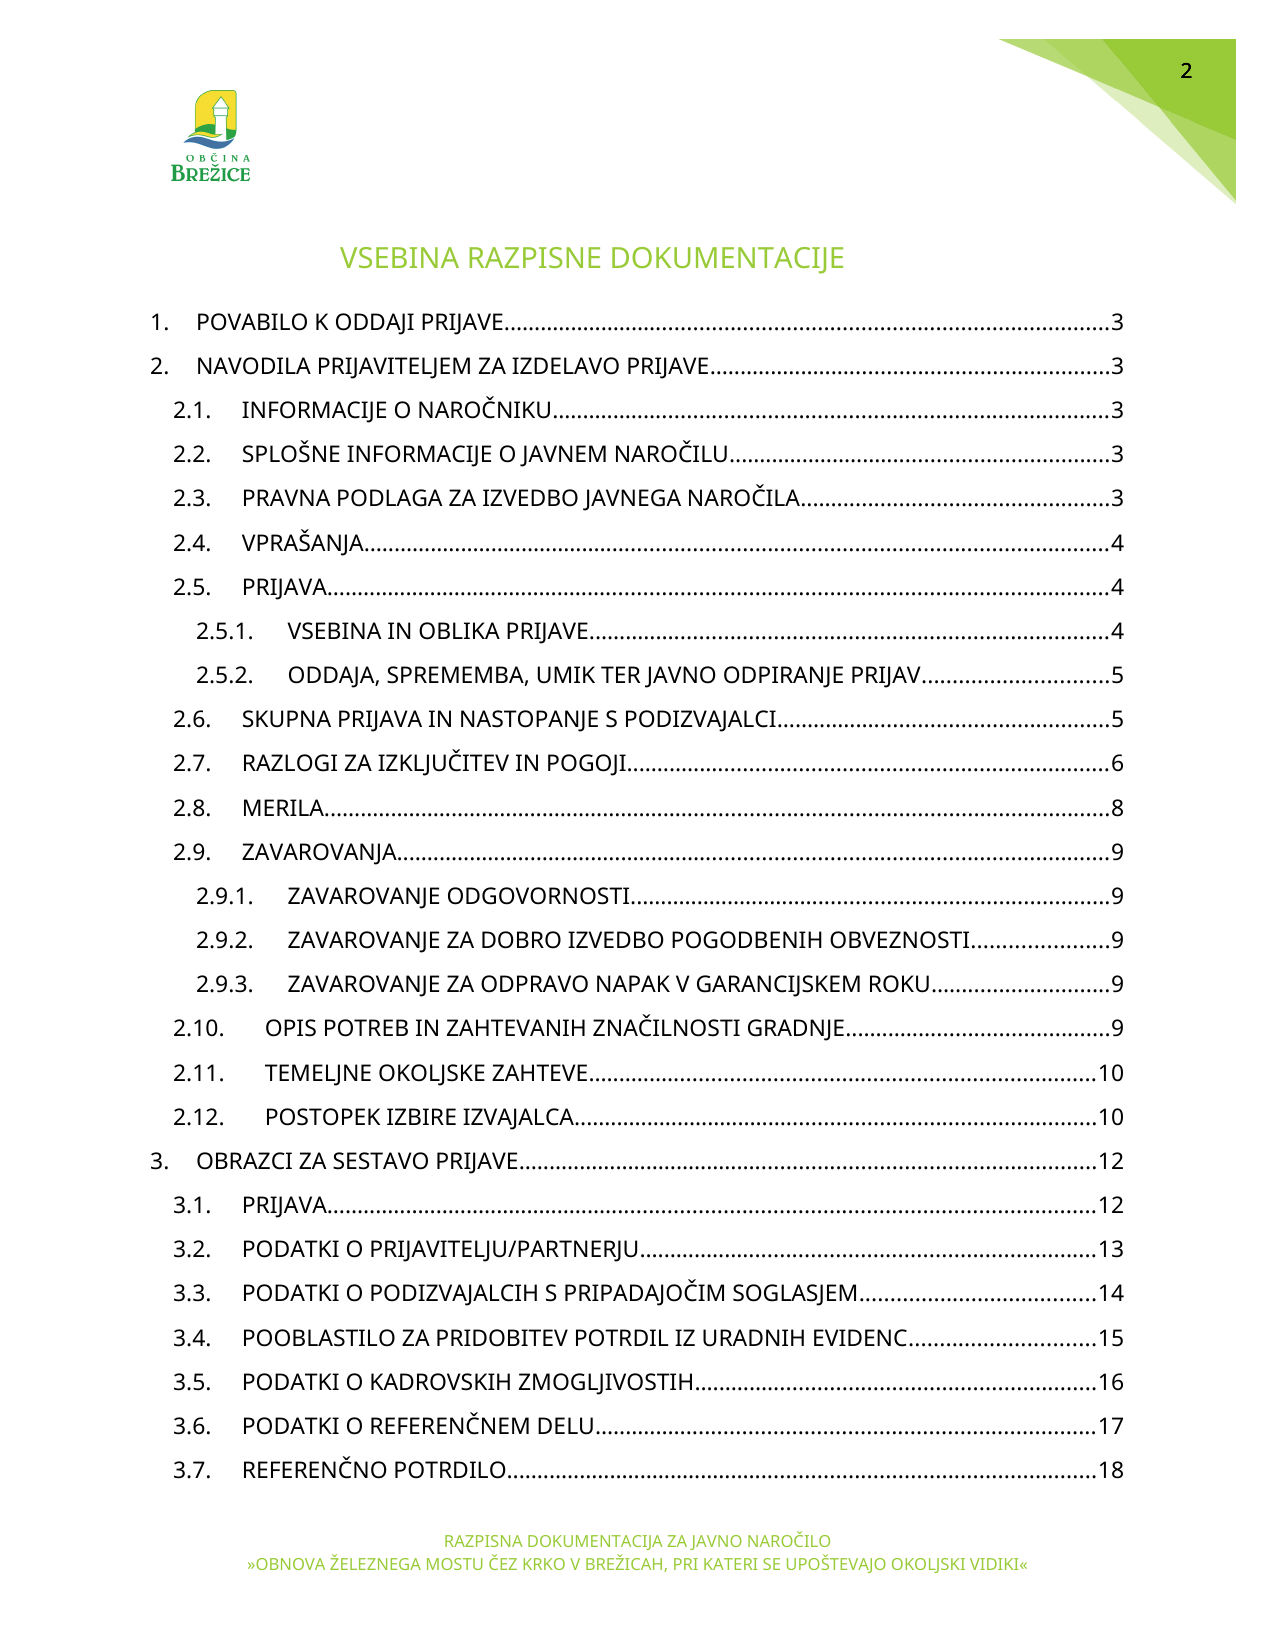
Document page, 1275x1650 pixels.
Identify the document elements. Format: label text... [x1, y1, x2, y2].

picture [998, 39, 1236, 204]
text 2.2. SPLOŠNE INFORMACIJE O JAVNEM NAROČILU 3 [173, 438, 1125, 469]
text 2. NAVODILA PRIJAVITELJEM ZA IZDELAVO PRIJAVE 3 [150, 350, 1125, 381]
text 2.9.3. ZAVAROVANJE ZA ODPRAVO NAPAK V GARANCIJSKEM ROKU 9 [196, 968, 1125, 999]
text 2.5. PRIJAVA 4 [173, 571, 1125, 602]
text 3.6. PODATKI O REFERENČNEM DELU 17 [173, 1410, 1125, 1441]
text 2.10. OPIS POTREB IN ZAHTEVANIH ZNAČILNOSTI GRADNJE 9 [173, 1012, 1125, 1043]
text 2.5.2. ODDAJA, SPREMEMBA, UMIK TER JAVNO ODPIRANJE PRIJAV 5 [196, 659, 1125, 690]
text VSEBINA RAZPISNE DOKUMENTACIJE [150, 237, 1035, 277]
text 3.2. PODATKI O PRIJAVITELJU/PARTNERJU 13 [173, 1233, 1125, 1264]
text 2.6. SKUPNA PRIJAVA IN NASTOPANJE S PODIZVAJALCI 5 [173, 703, 1125, 734]
text 2.7. RAZLOGI ZA IZKLJUČITEV IN POGOJI 6 [173, 747, 1125, 778]
text 3.5. PODATKI O KADROVSKIH ZMOGLJIVOSTIH 16 [173, 1366, 1125, 1397]
text 2.9.2. ZAVAROVANJE ZA DOBRO IZVEDBO POGODBENIH OBVEZNOSTI 9 [196, 924, 1125, 955]
text 2.11. TEMELJNE OKOLJSKE ZAHTEVE 10 [173, 1056, 1125, 1088]
text 2.12. POSTOPEK IZBIRE IZVAJALCA 10 [173, 1101, 1125, 1132]
text 2.9.1. ZAVAROVANJE ODGOVORNOSTI 9 [196, 880, 1125, 911]
text 2.1. INFORMACIJE O NAROČNIKU 3 [173, 394, 1125, 425]
text 2.4. VPRAŠANJA 4 [173, 526, 1125, 558]
text 3.3. PODATKI O PODIZVAJALCIH S PRIPADAJOČIM SOGLASJEM 14 [173, 1277, 1125, 1308]
text 3.7. REFERENČNO POTRDILO 18 [173, 1454, 1125, 1485]
text 2.9. ZAVAROVANJA 9 [173, 836, 1125, 867]
text 2.3. PRAVNA PODLAGA ZA IZVEDBO JAVNEGA NAROČILA 3 [173, 482, 1125, 513]
text 3.1. PRIJAVA 12 [173, 1189, 1125, 1220]
text 2.8. MERILA 8 [173, 791, 1125, 823]
text 3.4. POOBLASTILO ZA PRIDOBITEV POTRDIL IZ URADNIH EVIDENC 15 [173, 1321, 1125, 1353]
text 1. POVABILO K ODDAJI PRIJAVE 3 [150, 306, 1125, 337]
picture [150, 75, 271, 196]
text 2.5.1. VSEBINA IN OBLIKA PRIJAVE 4 [196, 615, 1125, 646]
text 3. OBRAZCI ZA SESTAVO PRIJAVE 12 [150, 1145, 1125, 1176]
